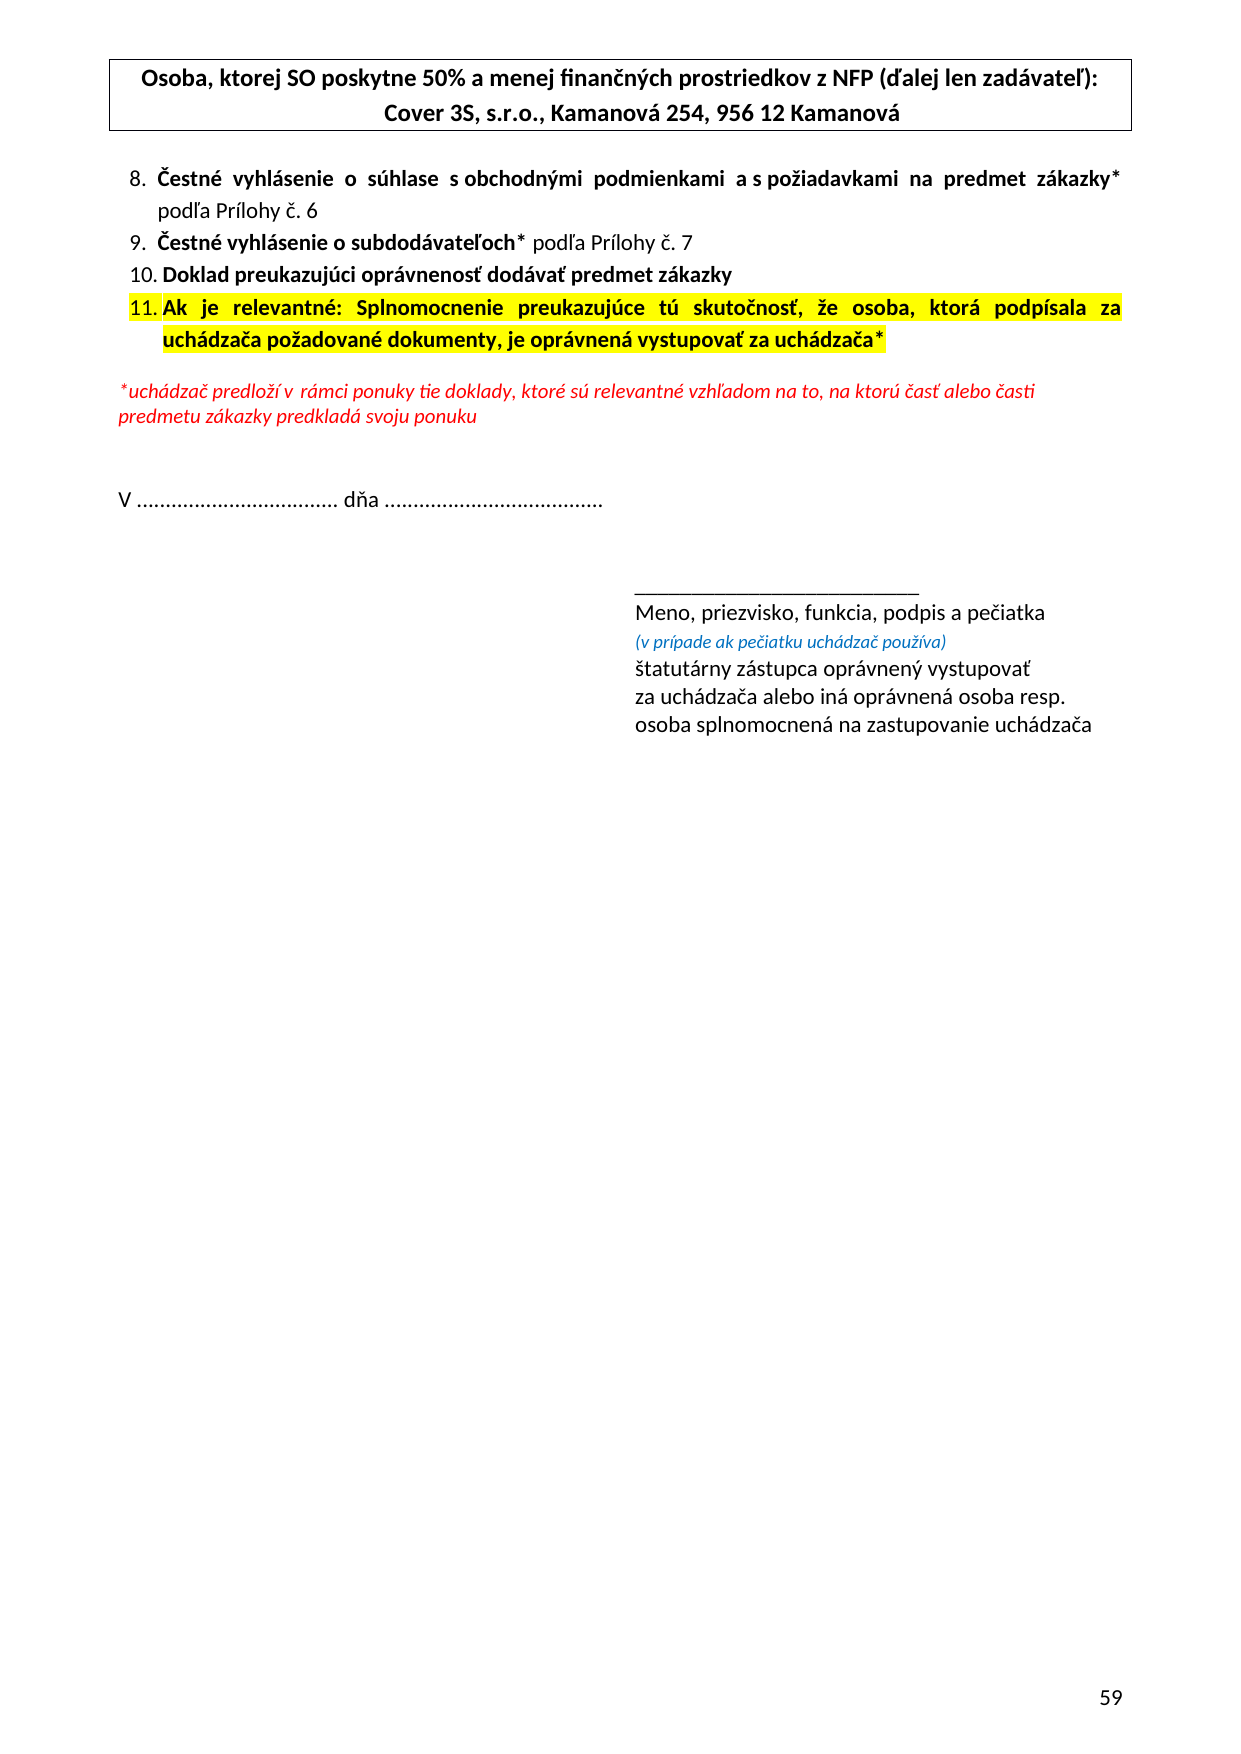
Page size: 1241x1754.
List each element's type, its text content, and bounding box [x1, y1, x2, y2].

text V ................................... dňa ...................................... [118, 485, 1122, 513]
text štatutárny zástupca oprávnený vystupovať za uchádzača alebo iná oprávnená osoba resp. osoba splnomocnená na zastupovanie uchádzača [635, 654, 1122, 738]
text _________________________ [118, 570, 1122, 598]
list Ak je relevantné: Splnomocnenie preukazujúce tú skutočnosť, že osoba, ktorá podpísala za uchádzača požadované dokumenty, je oprávnená vystupovať za uchádzača* [129, 315, 1122, 353]
list Čestné vyhlásenie o subdodávateľoch* podľa Prílohy č. 7 [129, 228, 1122, 256]
text Meno, priezvisko, funkcia, podpis a pečiatka (v prípade ak pečiatku uchádzač používa) [635, 598, 1122, 654]
list Čestné vyhlásenie o súhlase s obchodnými podmienkami a s požiadavkami na predmet zákazky* podľa Prílohy č. 6 [129, 164, 1122, 224]
list Doklad preukazujúci oprávnenosť dodávať predmet zákazky [129, 261, 1122, 289]
text *uchádzač predloží v rámci ponuky tie doklady, ktoré sú relevantné vzhľadom na to, na ktorú časť alebo časti predmetu zákazky predkladá svoju ponuku [118, 378, 1122, 429]
